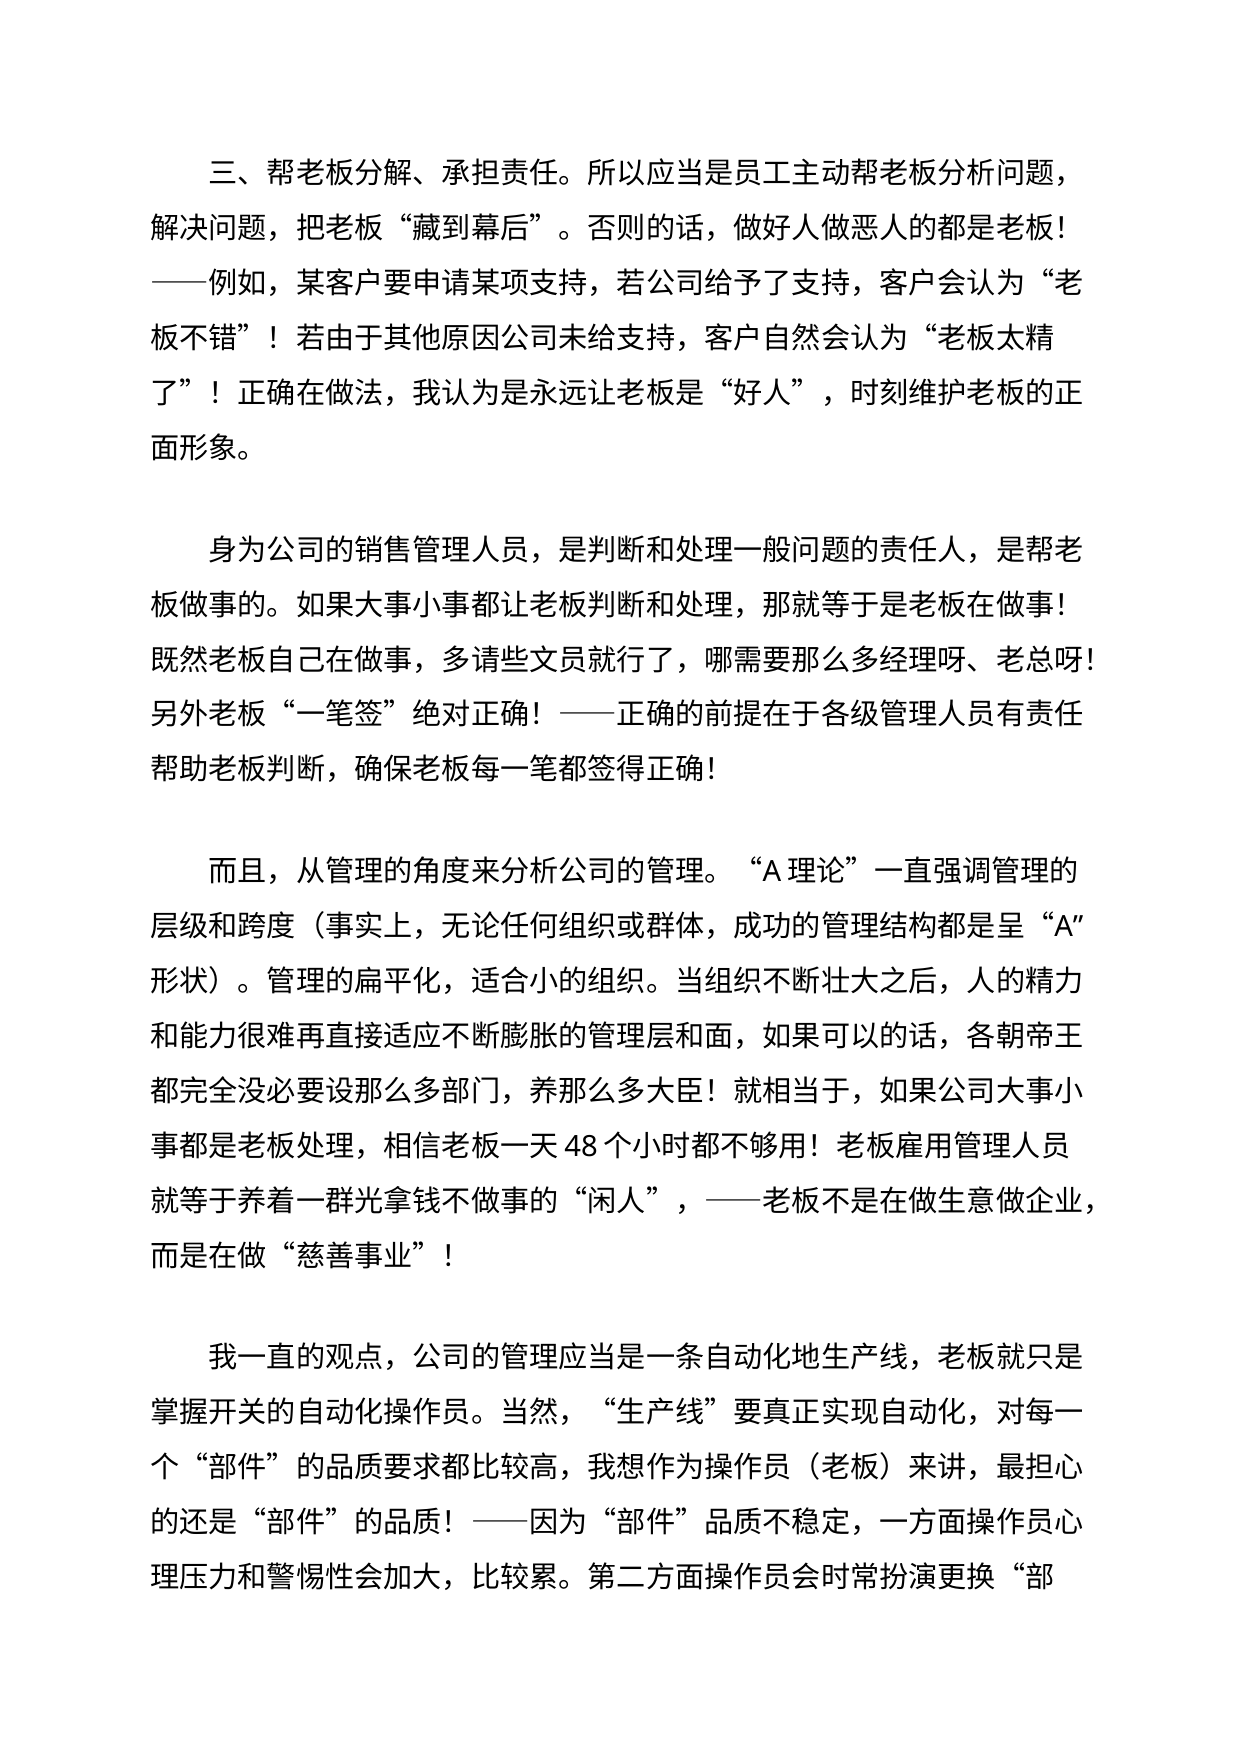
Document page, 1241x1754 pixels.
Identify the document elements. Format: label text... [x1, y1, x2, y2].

text 三、帮老板分解、承担责任。所以应当是员工主动帮老板分析问题，解决问题，把老板“藏到幕后”。否则的话，做好人做恶人的都是老板！——例如，某客户要申请某项支持，若公司给予了支持，客户会认为“老板不错”！若由于其他原因公司未给支持，客户自然会认为“老板太精了”！正确在做法，我认为是永远让老板是“好人”，时刻维护老板的正面形象。 [150, 150, 1090, 467]
text 身为公司的销售管理人员，是判断和处理一般问题的责任人，是帮老板做事的。如果大事小事都让老板判断和处理，那就等于是老板在做事！既然老板自己在做事，多请些文员就行了，哪需要那么多经理呀、老总呀！另外老板“一笔签”绝对正确！——正确的前提在于各级管理人员有责任帮助老板判断，确保老板每一笔都签得正确！ [150, 526, 1090, 788]
text 而且，从管理的角度来分析公司的管理。“A理论”一直强调管理的层级和跨度（事实上，无论任何组织或群体，成功的管理结构都是呈“A”形状）。管理的扁平化，适合小的组织。当组织不断壮大之后，人的精力和能力很难再直接适应不断膨胀的管理层和面，如果可以的话，各朝帝王都完全没必要设那么多部门，养那么多大臣！就相当于，如果公司大事小事都是老板处理，相信老板一天48个小时都不够用！老板雇用管理人员就等于养着一群光拿钱不做事的“闲人”，——老板不是在做生意做企业，而是在做“慈善事业”！ [150, 848, 1090, 1274]
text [150, 1334, 1090, 1596]
